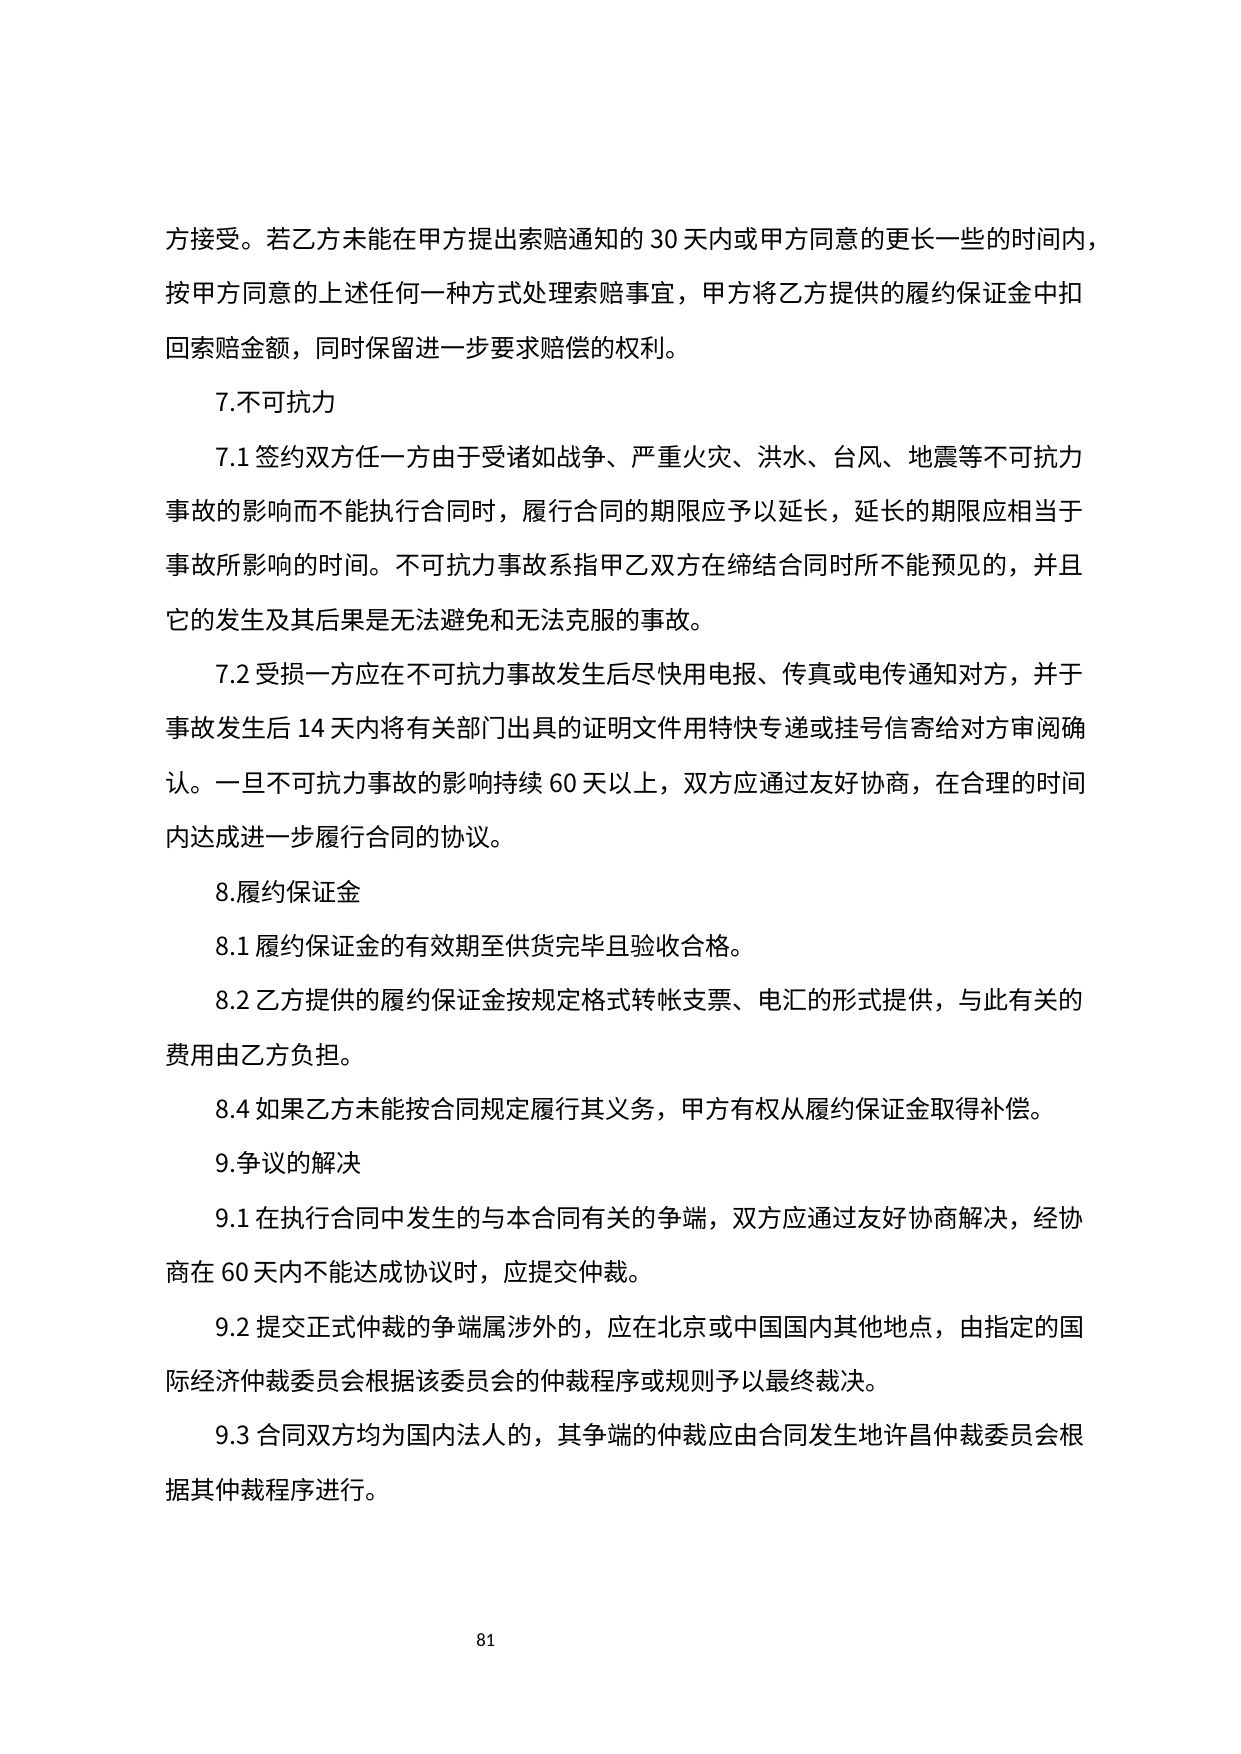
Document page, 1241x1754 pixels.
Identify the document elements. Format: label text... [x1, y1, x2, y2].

text 9.2 提交正式仲裁的争端属涉外的，应在北京或中国国内其他地点，由指定的国际经济仲裁委员会根据该委员会的仲裁程序或规则予以最终裁决。 [165, 1307, 1087, 1398]
text 7.2受损一方应在不可抗力事故发生后尽快用电报、传真或电传通知对方，并于事故发生后 14天内将有关部门出具的证明文件用特快专递或挂号信寄给对方审阅确认。一旦不可抗力事故的影响持续 60天以上，双方应通过友好协商，在合理的时间内达成进一步履行合同的协议。 [165, 654, 1087, 854]
text 7.不可抗力 [165, 383, 1087, 419]
text 9.3 合同双方均为国内法人的，其争端的仲裁应由合同发生地许昌仲裁委员会根据其仲裁程序进行。 [165, 1416, 1087, 1506]
text 8.4如果乙方未能按合同规定履行其义务，甲方有权从履约保证金取得补偿。 [165, 1089, 1087, 1126]
text 9.争议的解决 [165, 1144, 1087, 1180]
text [165, 219, 1087, 364]
text 8.履约保证金 [165, 872, 1087, 908]
text 8.1履约保证金的有效期至供货完毕且验收合格。 [165, 926, 1087, 963]
text 7.1签约双方任一方由于受诸如战争、严重火灾、洪水、台风、地震等不可抗力事故的影响而不能执行合同时，履行合同的期限应予以延长，延长的期限应相当于事故所影响的时间。不可抗力事故系指甲乙双方在缔结合同时所不能预见的，并且它的发生及其后果是无法避免和无法克服的事故。 [165, 437, 1087, 636]
text 9.1在执行合同中发生的与本合同有关的争端，双方应通过友好协商解决，经协商在 60天内不能达成协议时，应提交仲裁。 [165, 1198, 1087, 1289]
text 8.2乙方提供的履约保证金按规定格式转帐支票、电汇的形式提供，与此有关的费用由乙方负担。 [165, 981, 1087, 1071]
